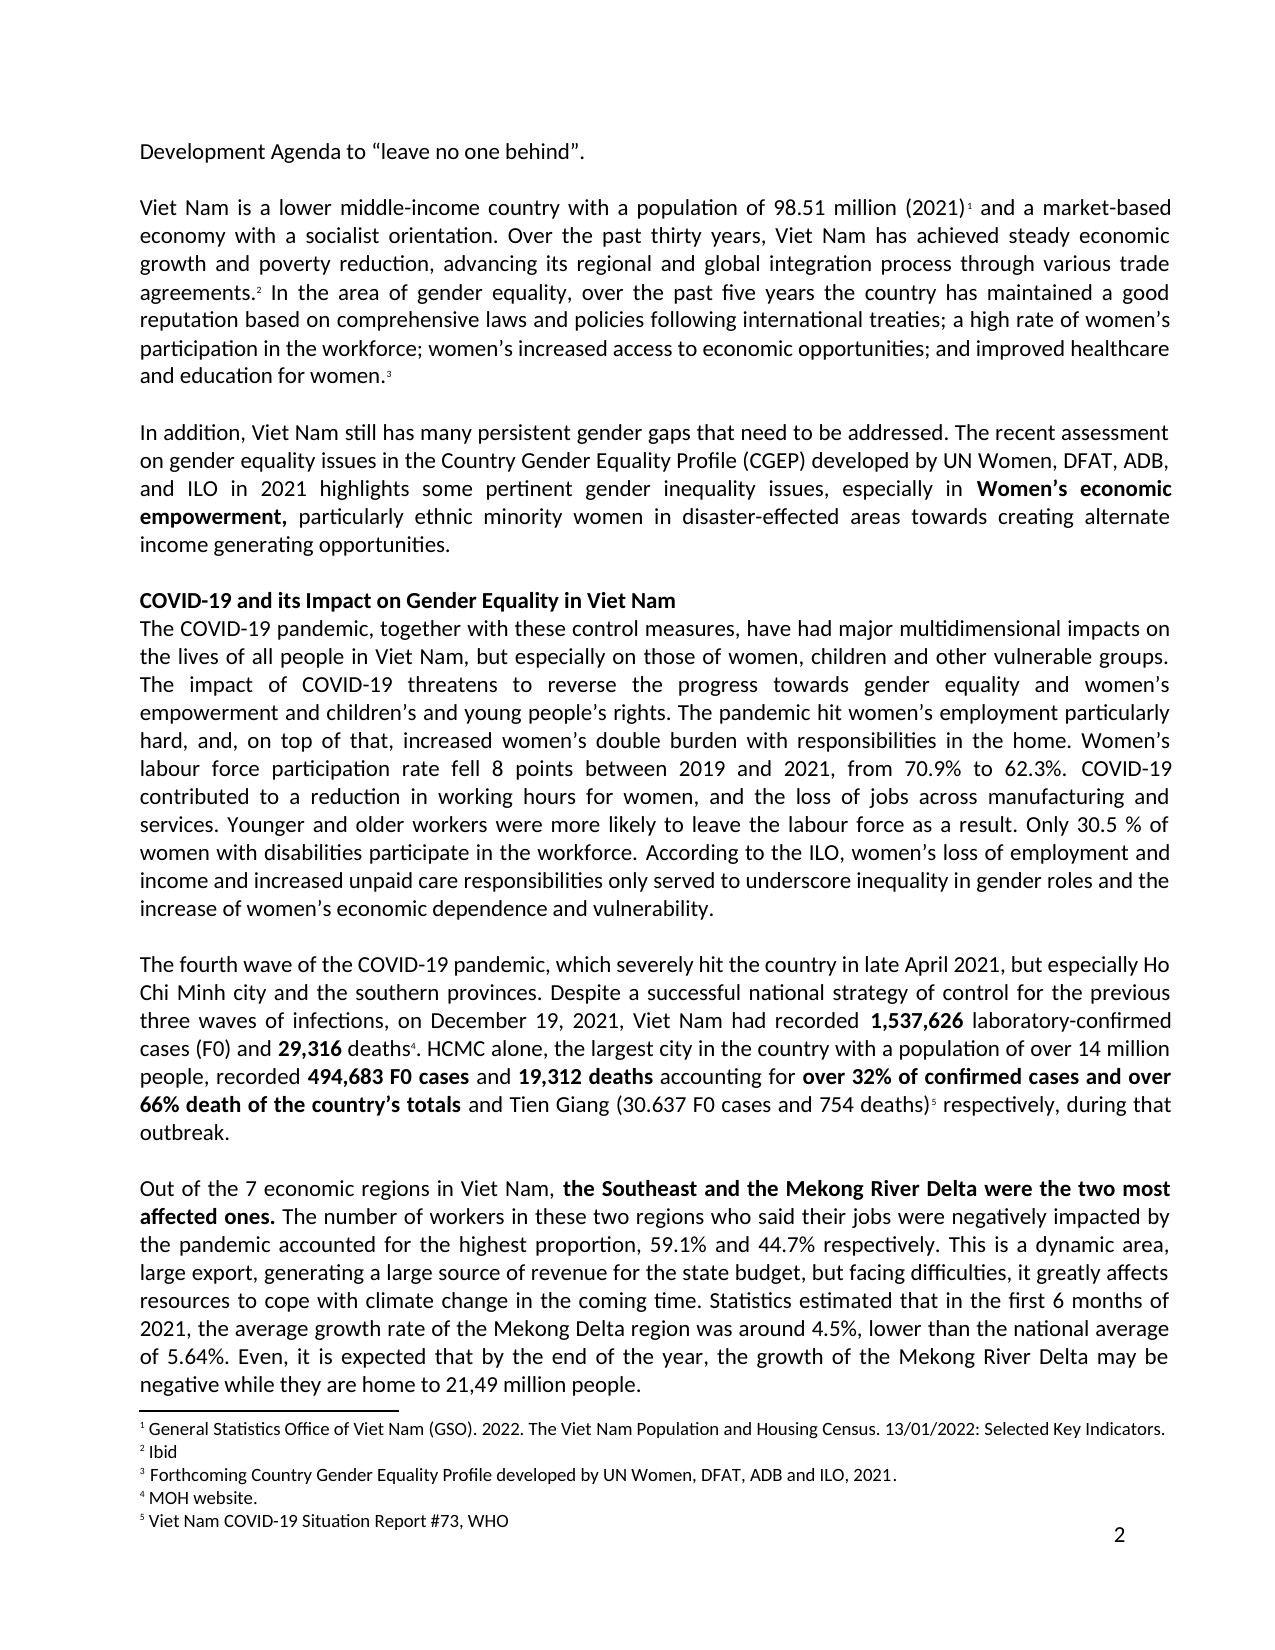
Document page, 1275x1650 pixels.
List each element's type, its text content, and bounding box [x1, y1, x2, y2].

text COVID-19 and its Impact on Gender Equality in Viet Nam [139, 586, 1172, 614]
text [139, 137, 1156, 166]
text In addition, Viet Nam still has many persistent gender gaps that need to be addressed. The recent assessment on gender equality issues in the Country Gender Equality Profile (CGEP) developed by UN Women, DFAT, ADB, and ILO in 2021 highlights some pertinent gender inequality issues, especially in Women’s economic empowerment, particularly ethnic minority women in disaster-effected areas towards creating alternate income generating opportunities. [139, 418, 1172, 558]
text Viet Nam is a lower middle-income country with a population of 98.51 million (2021) and a market-based economy with a socialist orientation. Over the past thirty years, Viet Nam has achieved steady economic growth and poverty reduction, advancing its regional and global integration process through various trade agreements. In the area of gender equality, over the past five years the country has maintained a good reputation based on comprehensive laws and policies following international treaties; a high rate of women’s participation in the workforce; women’s increased access to economic opportunities; and improved healthcare and education for women. [139, 193, 1172, 390]
text The fourth wave of the COVID-19 pandemic, which severely hit the country in late April 2021, but especially Ho Chi Minh city and the southern provinces. Despite a successful national strategy of control for the previous three waves of infections, on December 19, 2021, Viet Nam had recorded 1,537,626 laboratory-confirmed cases (F0) and 29,316 deaths. HCMC alone, the largest city in the country with a population of over 14 million people, recorded 494,683 F0 cases and 19,312 deaths accounting for over 32% of confirmed cases and over 66% death of the country’s totals and Tien Giang (30.637 F0 cases and 754 deaths) respectively, during that outbreak. [139, 950, 1172, 1146]
text The COVID-19 pandemic, together with these control measures, have had major multidimensional impacts on the lives of all people in Viet Nam, but especially on those of women, children and other vulnerable groups. The impact of COVID-19 threatens to reverse the progress towards gender equality and women’s empowerment and children’s and young people’s rights. The pandemic hit women’s employment particularly hard, and, on top of that, increased women’s double burden with responsibilities in the home. Women’s labour force participation rate fell 8 points between 2019 and 2021, from 70.9% to 62.3%. COVID-19 contributed to a reduction in working hours for women, and the loss of jobs across manufacturing and services. Younger and older workers were more likely to leave the labour force as a result. Only 30.5 % of women with disabilities participate in the workforce. According to the ILO, women’s loss of employment and income and increased unpaid care responsibilities only served to underscore inequality in gender roles and the increase of women’s economic dependence and vulnerability. [139, 614, 1172, 922]
text Out of the 7 economic regions in Viet Nam, the Southeast and the Mekong River Delta were the two most affected ones. The number of workers in these two regions who said their jobs were negatively impacted by the pandemic accounted for the highest proportion, 59.1% and 44.7% respectively. This is a dynamic area, large export, generating a large source of revenue for the state budget, but facing difficulties, it greatly affects resources to cope with climate change in the coming time. Statistics estimated that in the first 6 months of 2021, the average growth rate of the Mekong Delta region was around 4.5%, lower than the national average of 5.64%. Even, it is expected that by the end of the year, the growth of the Mekong River Delta may be negative while they are home to 21,49 million people. [139, 1174, 1172, 1398]
